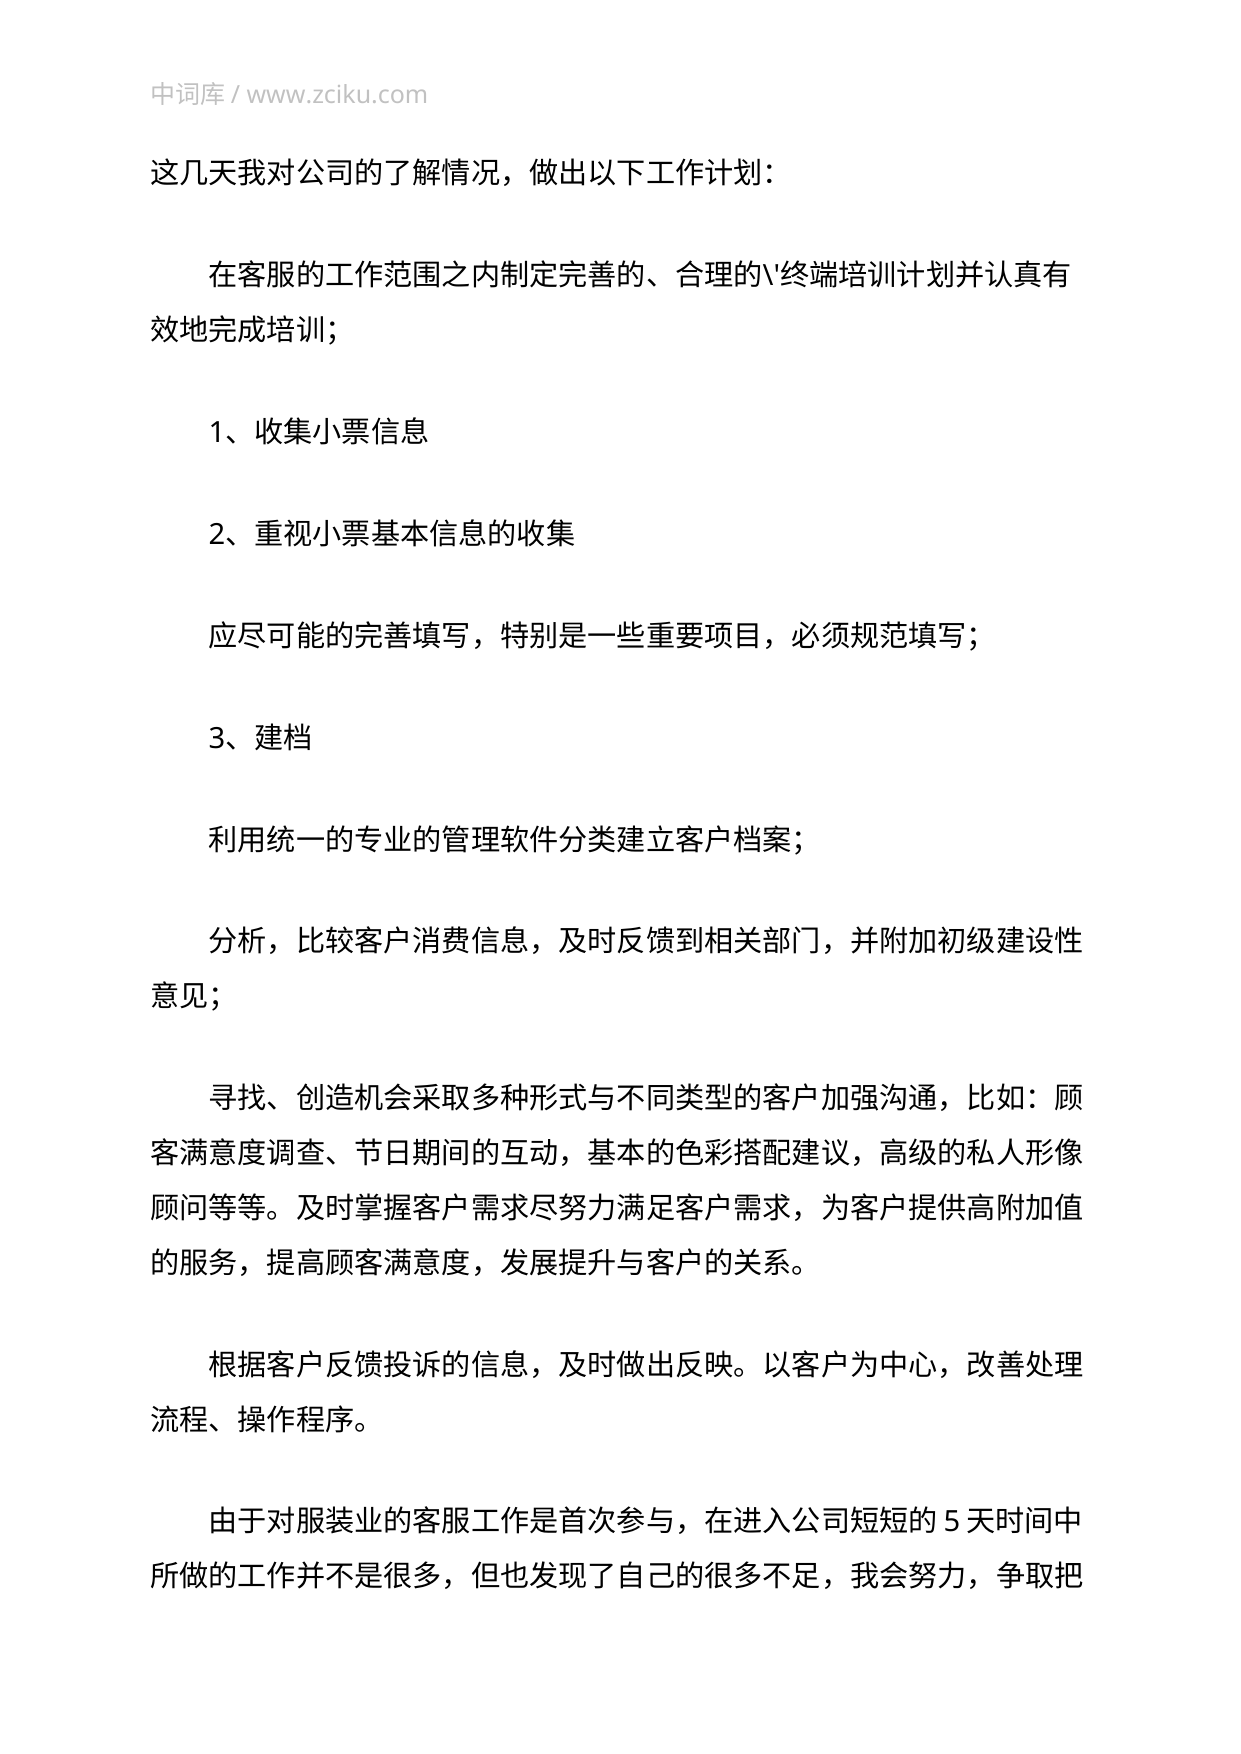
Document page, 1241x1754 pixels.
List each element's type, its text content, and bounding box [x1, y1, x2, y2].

text 利用统一的专业的管理软件分类建立客户档案； [150, 816, 1090, 858]
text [150, 150, 1090, 192]
text 根据客户反馈投诉的信息，及时做出反映。以客户为中心，改善处理流程、操作程序。 [150, 1341, 1090, 1438]
text 分析，比较客户消费信息，及时反馈到相关部门，并附加初级建设性意见； [150, 918, 1090, 1015]
text 3、建档 [150, 714, 1090, 757]
text 应尽可能的完善填写，特别是一些重要项目，必须规范填写； [150, 612, 1090, 655]
text 寻找、创造机会采取多种形式与不同类型的客户加强沟通，比如：顾客满意度调查、节日期间的互动，基本的色彩搭配建议，高级的私人形像顾问等等。及时掌握客户需求尽努力满足客户需求，为客户提供高附加值的服务，提高顾客满意度，发展提升与客户的关系。 [150, 1075, 1090, 1282]
text 2、重视小票基本信息的收集 [150, 511, 1090, 553]
text 在客服的工作范围之内制定完善的、合理的\'终端培训计划并认真有效地完成培训； [150, 252, 1090, 349]
text 1、收集小票信息 [150, 408, 1090, 451]
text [150, 1498, 1090, 1595]
